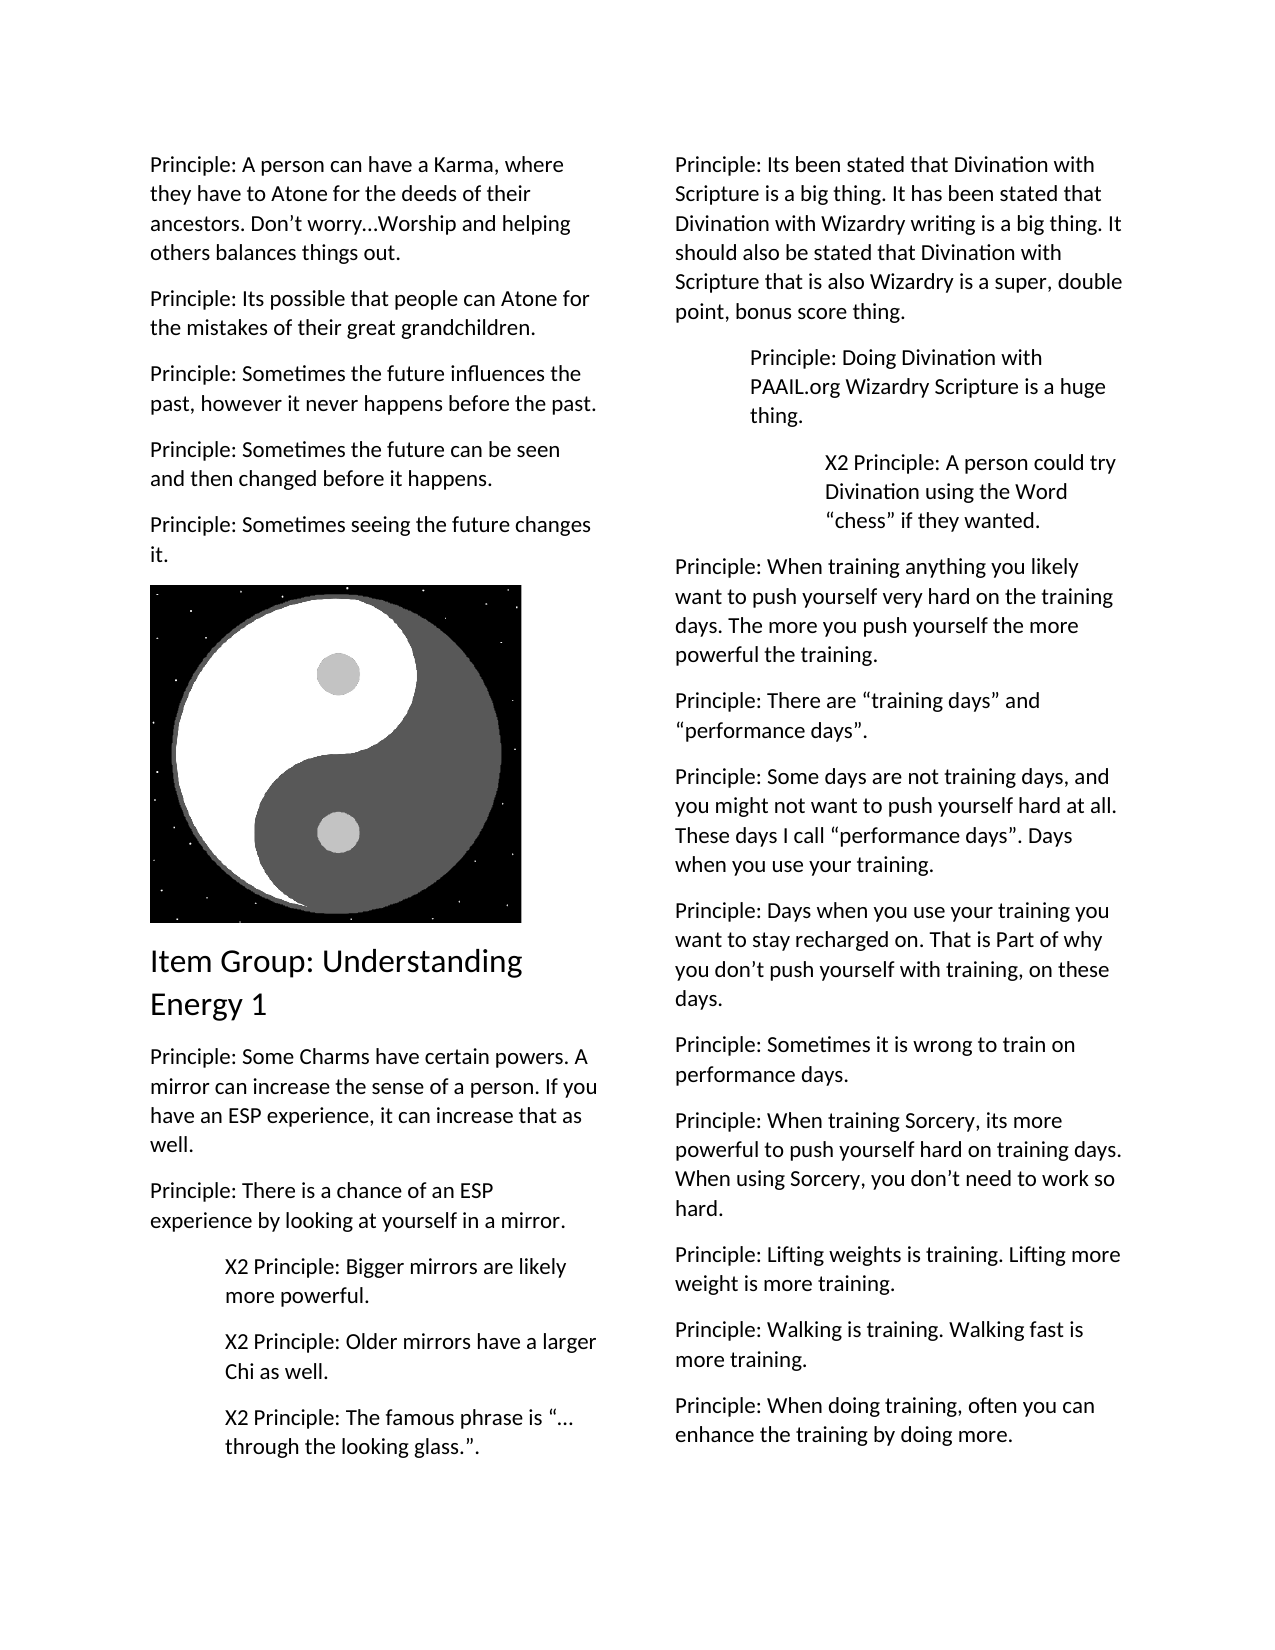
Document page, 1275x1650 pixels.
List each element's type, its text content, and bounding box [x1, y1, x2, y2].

text Principle: Sometimes the future can be seen and then changed before it happens. [150, 435, 600, 492]
text X2 Principle: A person could try Divination using the Word “chess” if they wanted. [825, 448, 1125, 534]
text Item Group: Understanding Energy 1 [150, 940, 600, 1024]
text Principle: When training Sorcery, its more powerful to push yourself hard on training days. When using Sorcery, you don’t need to work so hard. [675, 1106, 1125, 1222]
text Principle: Its possible that people can Atone for the mistakes of their great grandchildren. [150, 284, 600, 342]
text Principle: A person can have a Karma, where they have to Atone for the deeds of their ancestors. Don’t worry…Worship and helping others balances things out. [150, 150, 600, 266]
text Principle: Some Charms have certain powers. A mirror can increase the sense of a person. If you have an ESP experience, it can increase that as well. [150, 1042, 600, 1159]
text Principle: Lifting weights is training. Lifting more weight is more training. [675, 1240, 1125, 1297]
text Principle: Doing Divination with PAAIL.org Wizardry Scripture is a huge thing. [750, 343, 1125, 430]
text X2 Principle: Older mirrors have a larger Chi as well. [225, 1327, 600, 1385]
text Principle: When training anything you likely want to push yourself very hard on the training days. The more you push yourself the more powerful the training. [675, 552, 1125, 669]
text Principle: Walking is training. Walking fast is more training. [675, 1315, 1125, 1373]
text Principle: There is a chance of an ESP experience by looking at yourself in a mirror. [150, 1177, 600, 1234]
text X2 Principle: Bigger mirrors are likely more powerful. [225, 1252, 600, 1309]
text X2 Principle: The famous phrase is “…through the looking glass.”. [225, 1403, 600, 1460]
text Principle: Sometimes it is wrong to train on performance days. [675, 1030, 1125, 1088]
text Principle: Sometimes seeing the future changes it. [150, 510, 600, 568]
text Principle: Its been stated that Divination with Scripture is a big thing. It has been stated that Divination with Wizardry writing is a big thing. It should also be stated that Divination with Scripture that is also Wizardry is a super, double point, bonus score thing. [675, 150, 1125, 325]
text Principle: Days when you use your training you want to stay recharged on. That is Part of why you don’t push yourself with training, on these days. [675, 896, 1125, 1012]
text Principle: When doing training, often you can enhance the training by doing more. [675, 1391, 1125, 1448]
picture [150, 585, 522, 923]
text Principle: There are “training days” and “performance days”. [675, 687, 1125, 744]
text Principle: Some days are not training days, and you might not want to push yourself hard at all. These days I call “performance days”. Days when you use your training. [675, 762, 1125, 878]
text Principle: Sometimes the future influences the past, however it never happens before the past. [150, 359, 600, 417]
